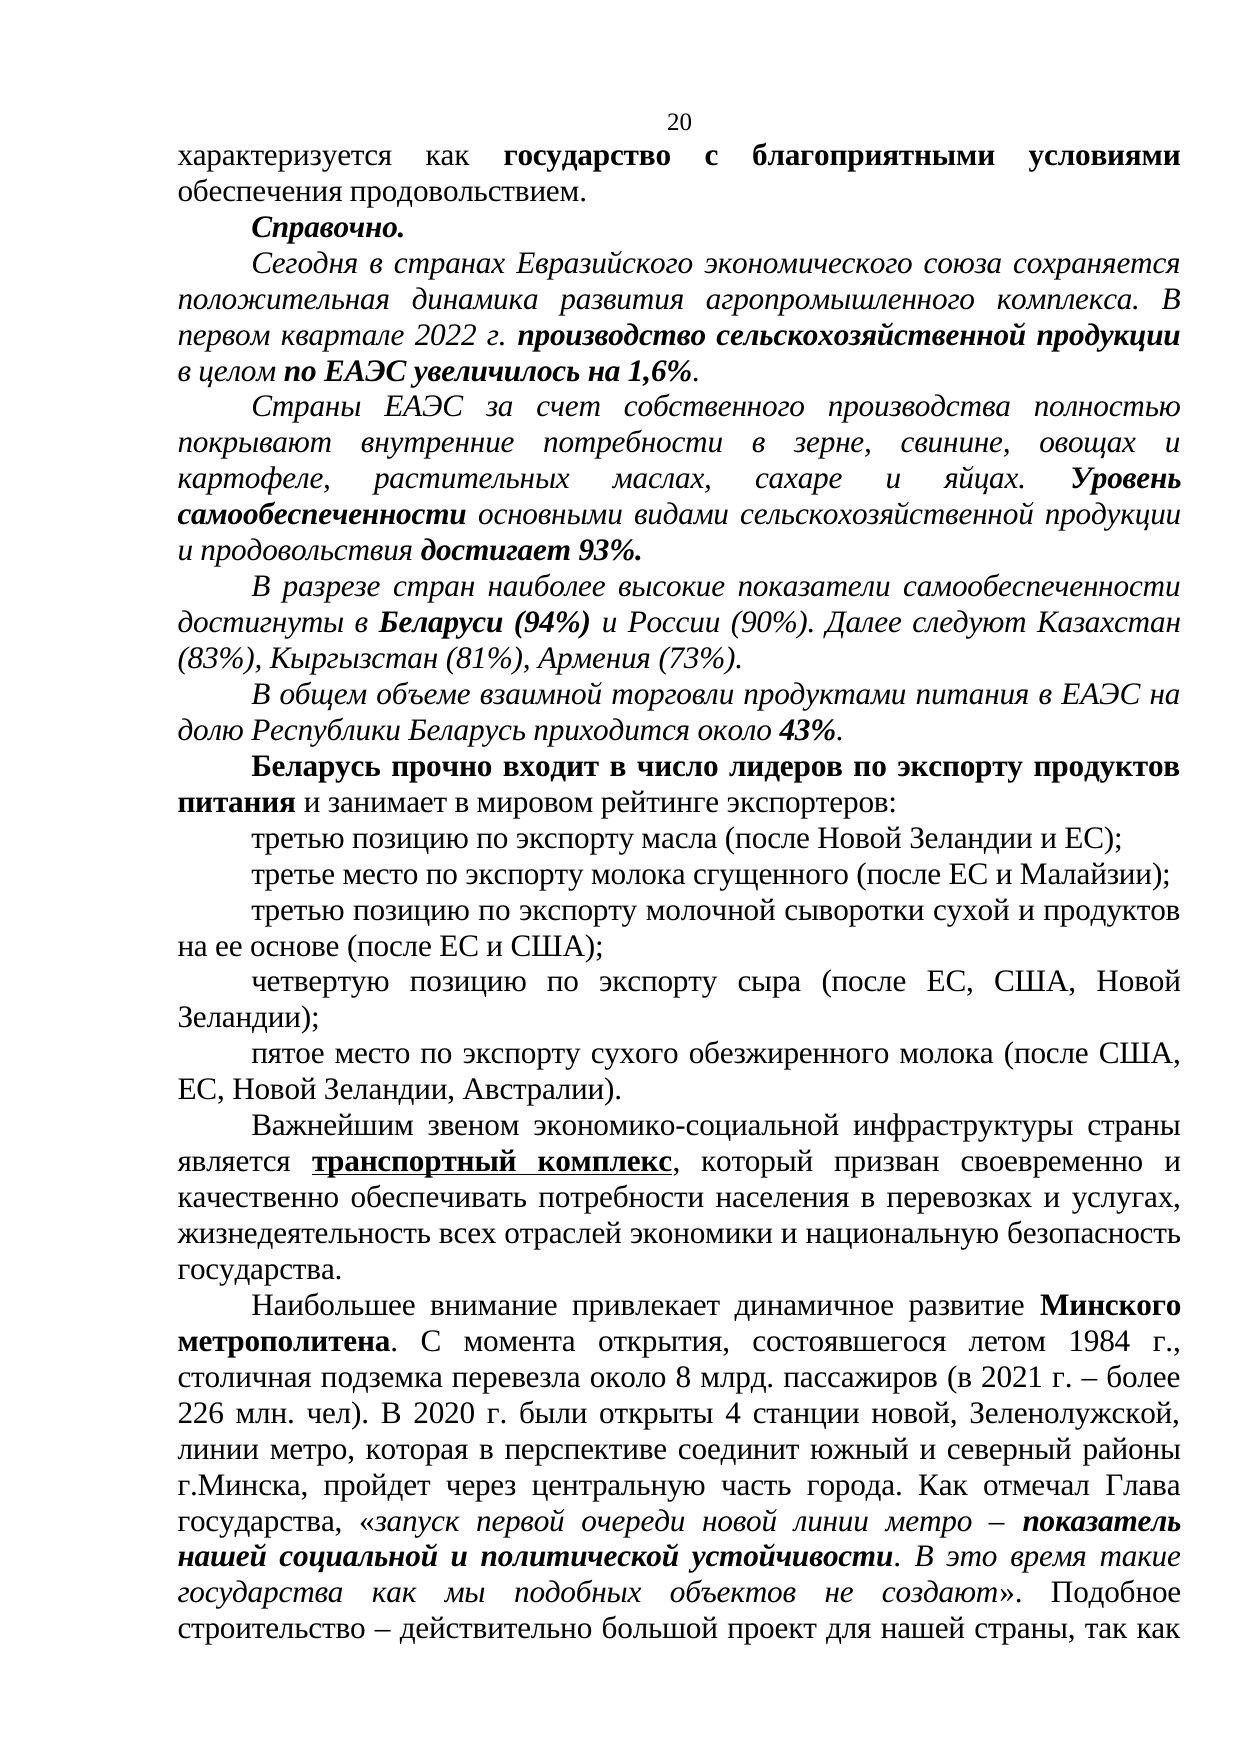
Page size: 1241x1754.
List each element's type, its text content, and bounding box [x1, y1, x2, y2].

text Беларусь прочно входит в число лидеров по экспорту продуктов питания и занимает в мировом рейтинге экспортеров: [177, 747, 1181, 819]
text В общем объеме взаимной торговли продуктами питания в ЕАЭС на долю Республики Беларусь приходится около 43%. [177, 675, 1181, 747]
text третью позицию по экспорту масла (после Новой Зеландии и ЕС); [177, 819, 1181, 855]
text Страны ЕАЭС за счет собственного производства полностью покрывают внутренние потребности в зерне, свинине, овощах и картофеле, растительных маслах, сахаре и яйцах. Уровень самообеспеченности основными видами сельскохозяйственной продукции и продовольствия достигает 93%. [177, 388, 1181, 567]
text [177, 136, 1181, 208]
text Важнейшим звеном экономико-социальной инфраструктуры страны является транспортный комплекс, который призван своевременно и качественно обеспечивать потребности населения в перевозках и услугах, жизнедеятельность всех отраслей экономики и национальную безопасность государства. [177, 1106, 1181, 1286]
text третье место по экспорту молока сгущенного (после ЕС и Малайзии); [177, 855, 1181, 891]
text четвертую позицию по экспорту сыра (после ЕС, США, Новой Зеландии); [177, 963, 1181, 1034]
text Сегодня в странах Евразийского экономического союза сохраняется положительная динамика развития агропромышленного комплекса. В первом квартале 2022 г. производство сельскохозяйственной продукции в целом по ЕАЭС увеличилось на 1,6%. [177, 244, 1181, 388]
text Справочно. [177, 208, 1181, 244]
text В разрезе стран наиболее высокие показатели самообеспеченности достигнуты в Беларуси (94%) и России (90%). Далее следуют Казахстан (83%), Кыргызстан (81%), Армения (73%). [177, 567, 1181, 675]
text пятое место по экспорту сухого обезжиренного молока (после США, ЕС, Новой Зеландии, Австралии). [177, 1034, 1181, 1106]
text третью позицию по экспорту молочной сыворотки сухой и продуктов на ее основе (после ЕС и США); [177, 891, 1181, 963]
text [177, 1286, 1181, 1646]
